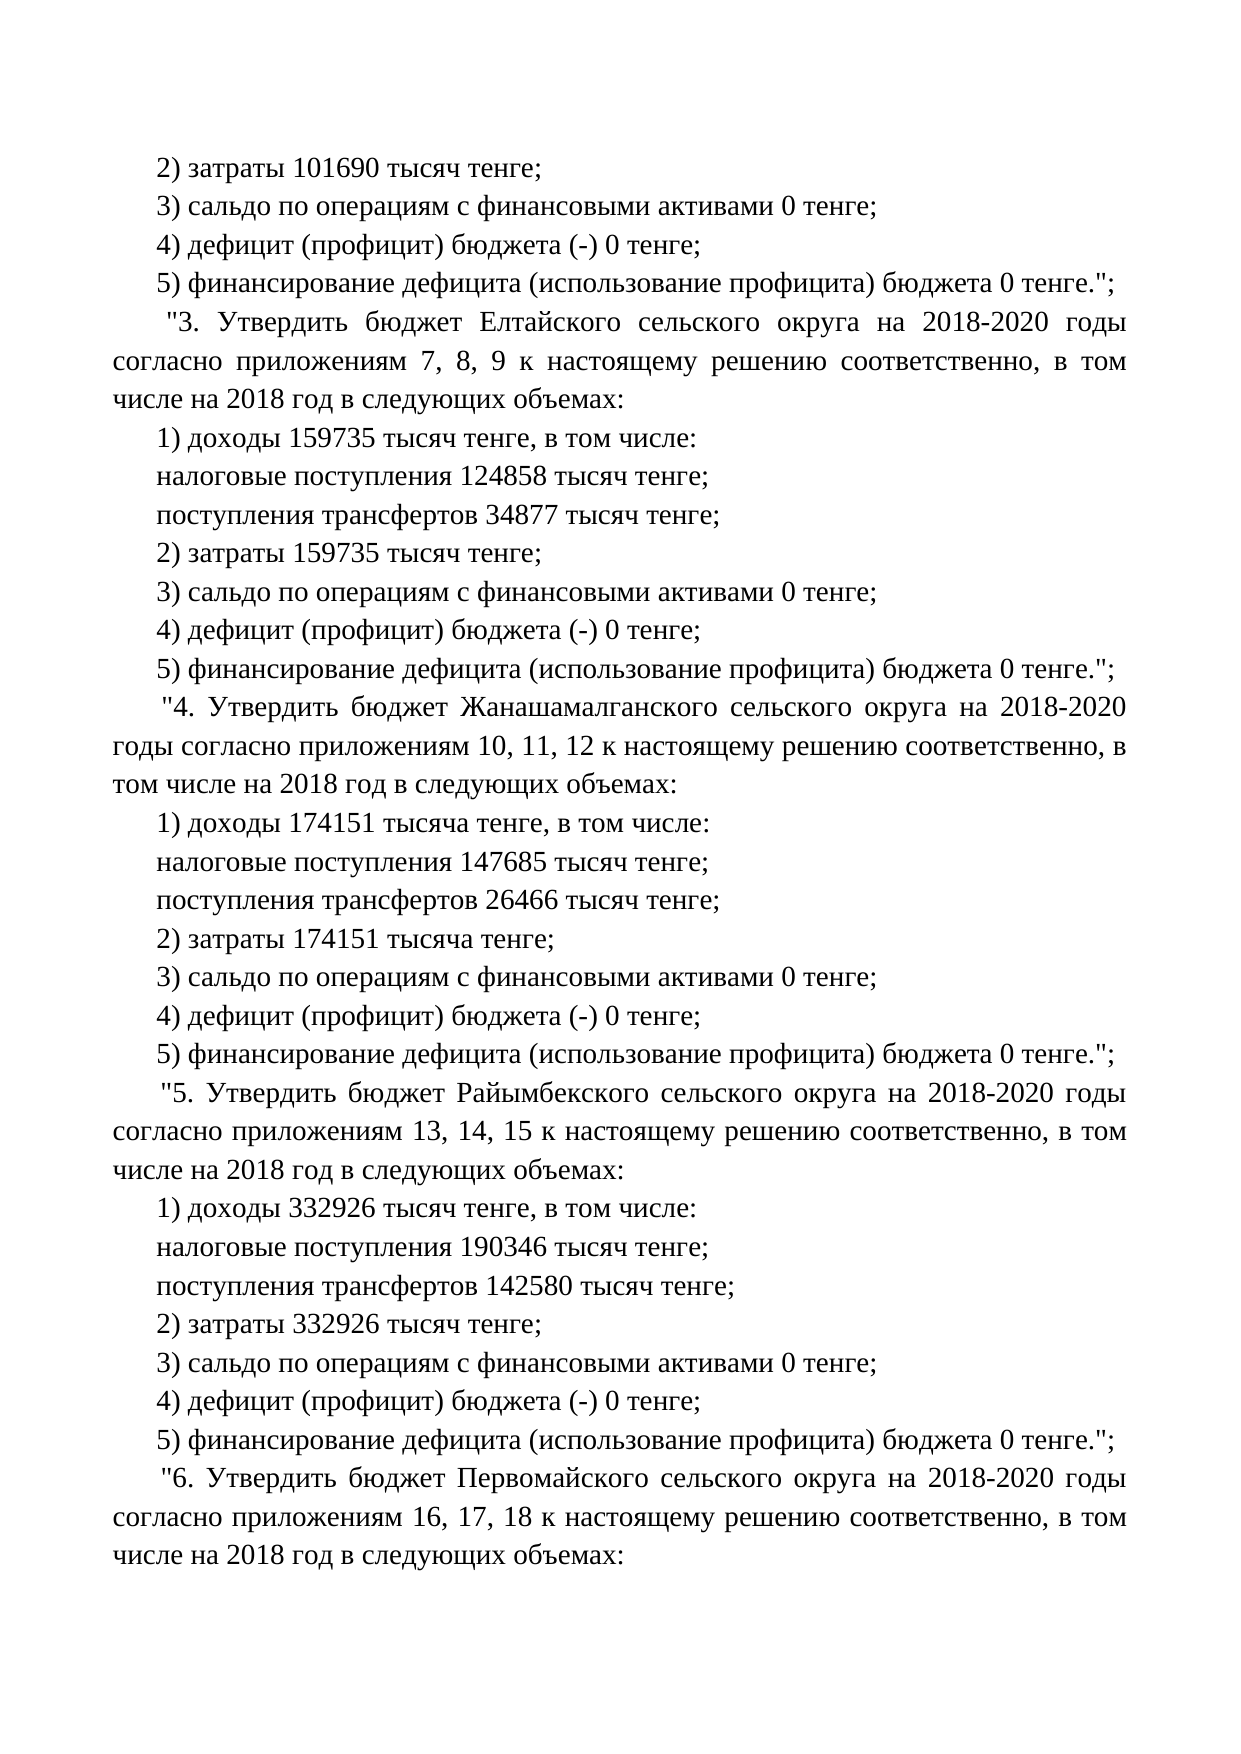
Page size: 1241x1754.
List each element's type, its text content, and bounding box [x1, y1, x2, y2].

text "5. Утвердить бюджет Райымбекского сельского округа на 2018-2020 годы согласно приложениям 13, 14, 15 к настоящему решению соответственно, в том числе на 2018 год в следующих объемах: [112, 1075, 1128, 1186]
text 5) финансирование дефицита (использование профицита) бюджета 0 тенге."; [112, 266, 1128, 299]
text 5) финансирование дефицита (использование профицита) бюджета 0 тенге."; [112, 1036, 1128, 1070]
text 3) сальдо по операциям с финансовыми активами 0 тенге; [112, 959, 1128, 993]
text 2) затраты 174151 тысяча тенге; [112, 921, 1128, 954]
text 5) финансирование дефицита (использование профицита) бюджета 0 тенге."; [112, 651, 1128, 684]
text налоговые поступления 190346 тысяч тенге; [112, 1229, 1128, 1263]
text 4) дефицит (профицит) бюджета (-) 0 тенге; [112, 998, 1128, 1031]
text 5) финансирование дефицита (использование профицита) бюджета 0 тенге."; [112, 1422, 1128, 1455]
text 1) доходы 159735 тысяч тенге, в том числе: [112, 420, 1128, 453]
text поступления трансфертов 34877 тысяч тенге; [112, 497, 1128, 530]
text 3) сальдо по операциям с финансовыми активами 0 тенге; [112, 188, 1128, 222]
text 3) сальдо по операциям с финансовыми активами 0 тенге; [112, 1345, 1128, 1378]
text "6. Утвердить бюджет Первомайского сельского округа на 2018-2020 годы согласно приложениям 16, 17, 18 к настоящему решению соответственно, в том числе на 2018 год в следующих объемах: [112, 1460, 1128, 1571]
text налоговые поступления 124858 тысяч тенге; [112, 458, 1128, 492]
text 2) затраты 101690 тысяч тенге; [112, 150, 1128, 183]
text 1) доходы 332926 тысяч тенге, в том числе: [112, 1191, 1128, 1224]
text 4) дефицит (профицит) бюджета (-) 0 тенге; [112, 227, 1128, 261]
text поступления трансфертов 26466 тысяч тенге; [112, 882, 1128, 916]
text поступления трансфертов 142580 тысяч тенге; [112, 1268, 1128, 1301]
text "3. Утвердить бюджет Елтайского сельского округа на 2018-2020 годы согласно приложениям 7, 8, 9 к настоящему решению соответственно, в том числе на 2018 год в следующих объемах: [112, 304, 1128, 415]
text налоговые поступления 147685 тысяч тенге; [112, 844, 1128, 877]
text 3) сальдо по операциям с финансовыми активами 0 тенге; [112, 574, 1128, 607]
text 4) дефицит (профицит) бюджета (-) 0 тенге; [112, 612, 1128, 646]
text 2) затраты 159735 тысяч тенге; [112, 535, 1128, 569]
text 1) доходы 174151 тысяча тенге, в том числе: [112, 805, 1128, 839]
text 2) затраты 332926 тысяч тенге; [112, 1306, 1128, 1340]
text "4. Утвердить бюджет Жанашамалганского сельского округа на 2018-2020 годы согласно приложениям 10, 11, 12 к настоящему решению соответственно, в том числе на 2018 год в следующих объемах: [112, 689, 1128, 800]
text 4) дефицит (профицит) бюджета (-) 0 тенге; [112, 1383, 1128, 1417]
